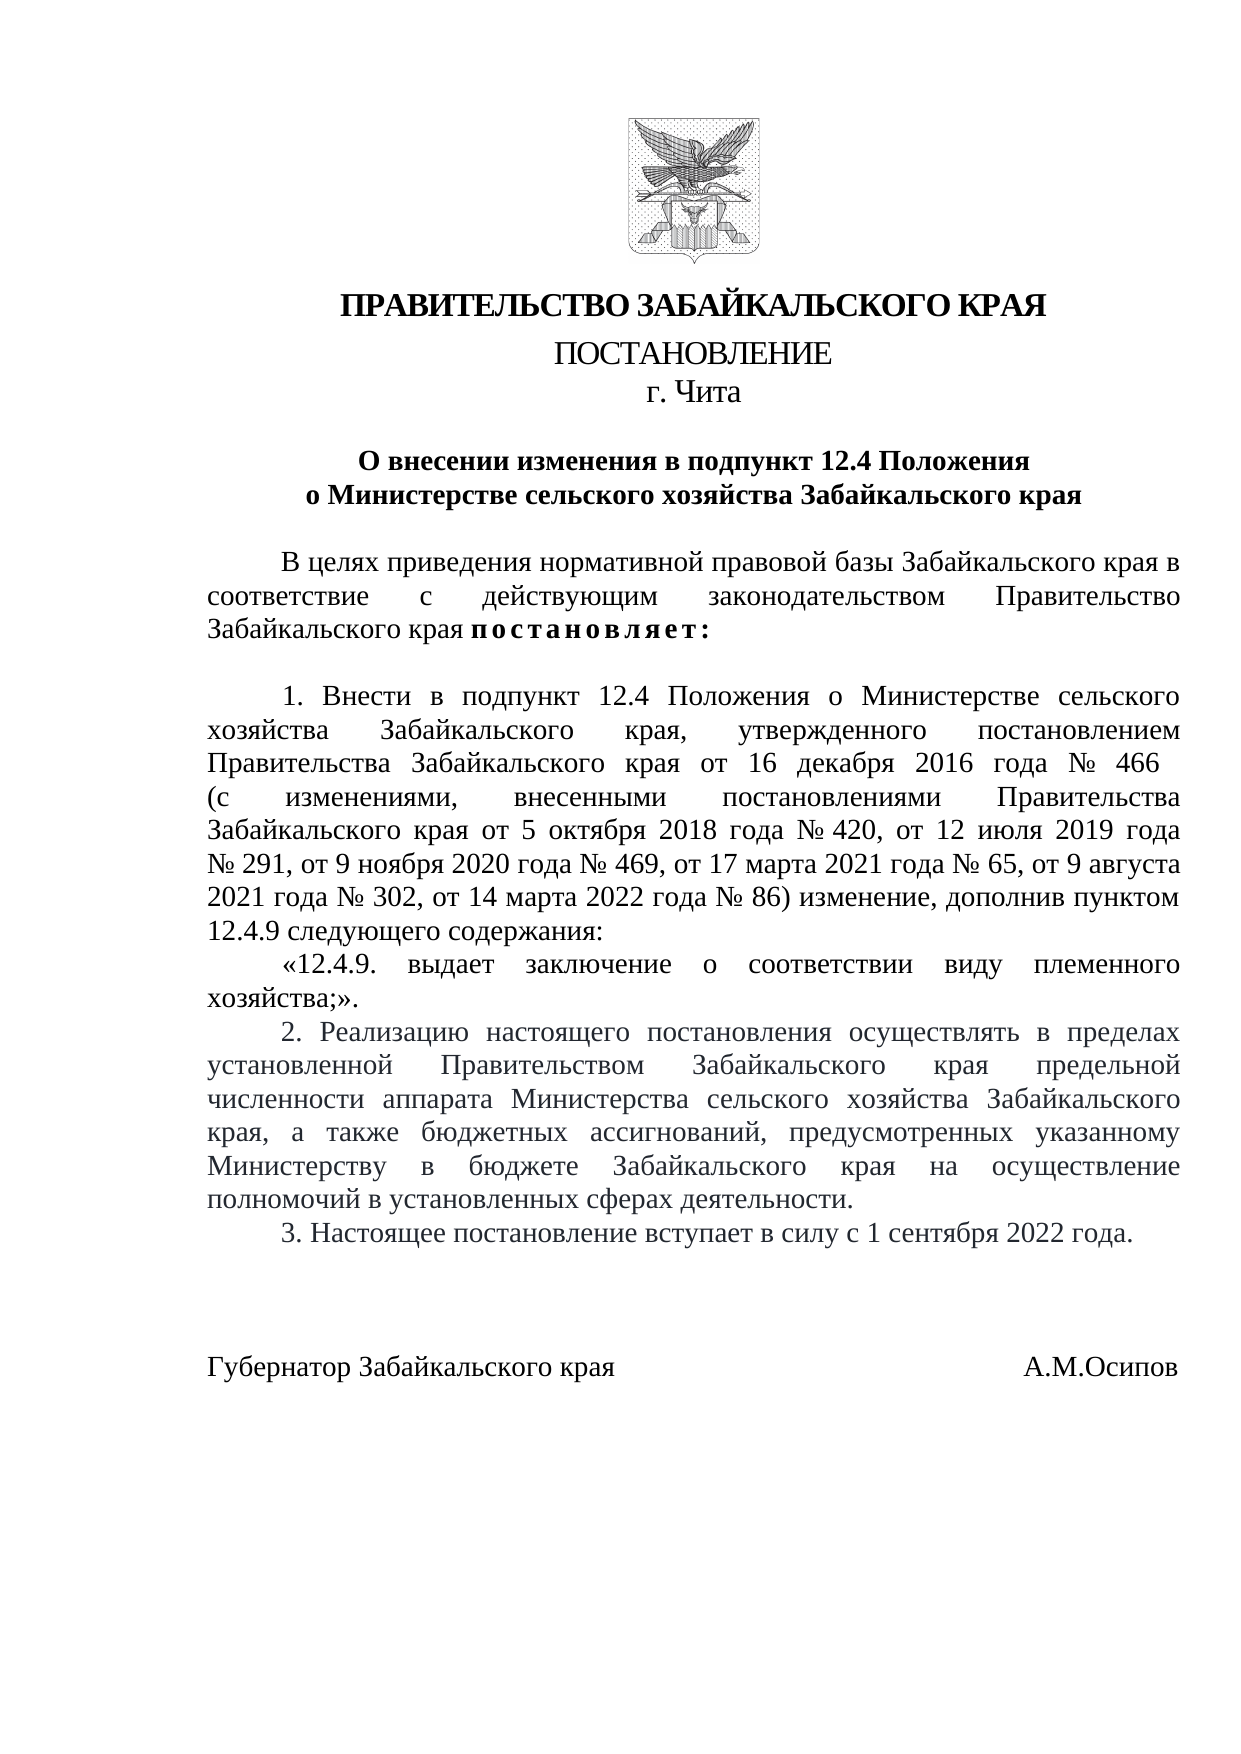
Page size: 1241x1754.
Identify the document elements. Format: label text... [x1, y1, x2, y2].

text 2. Реализацию настоящего постановления осуществлять в пределах установленной Правительством Забайкальского края предельной численности аппарата Министерства сельского хозяйства Забайкальского края, а также бюджетных ассигнований, предусмотренных указанному Министерству в бюджете Забайкальского края на осуществление полномочий в установленных сферах деятельности. [207, 1014, 1181, 1215]
text «12.4.9. выдает заключение о соответствии виду племенного хозяйства;». [207, 947, 1181, 1014]
text В целях приведения нормативной правовой базы Забайкальского края в соответствие с действующим законодательством Правительство Забайкальского края постановляет: [207, 544, 1181, 645]
subtitle о Министерстве сельского хозяйства Забайкальского края [207, 477, 1181, 511]
subtitle О внесении изменения в подпункт 12.4 Положения [207, 443, 1181, 477]
text г. Чита [207, 372, 1181, 410]
text 1. Внести в подпункт 12.4 Положения о Министерстве сельского хозяйства Забайкальского края, утвержденного постановлением Правительства Забайкальского края от 16 декабря 2016 года № 466 (с изменениями, внесенными постановлениями Правительства Забайкальского края от 5 октября 2018 года № 420, от 12 июля 2019 года № 291, от 9 ноября 2020 года № 469, от 17 марта 2021 года № 65, от 9 августа 2021 года № 302, от 14 марта 2022 года № 86) изменение, дополнив пунктом 12.4.9 следующего содержания: [207, 678, 1181, 947]
text ПОСТАНОВЛЕНИЕ [207, 333, 1181, 372]
text 3. Настоящее постановление вступает в силу с 1 сентября 2022 года. [207, 1215, 1181, 1248]
text ПРАВИТЕЛЬСТВО ЗАБАЙКАЛЬСКОГО КРАЯ [207, 285, 1181, 324]
text Губернатор Забайкальского края А.М.Осипов [207, 1349, 1181, 1383]
